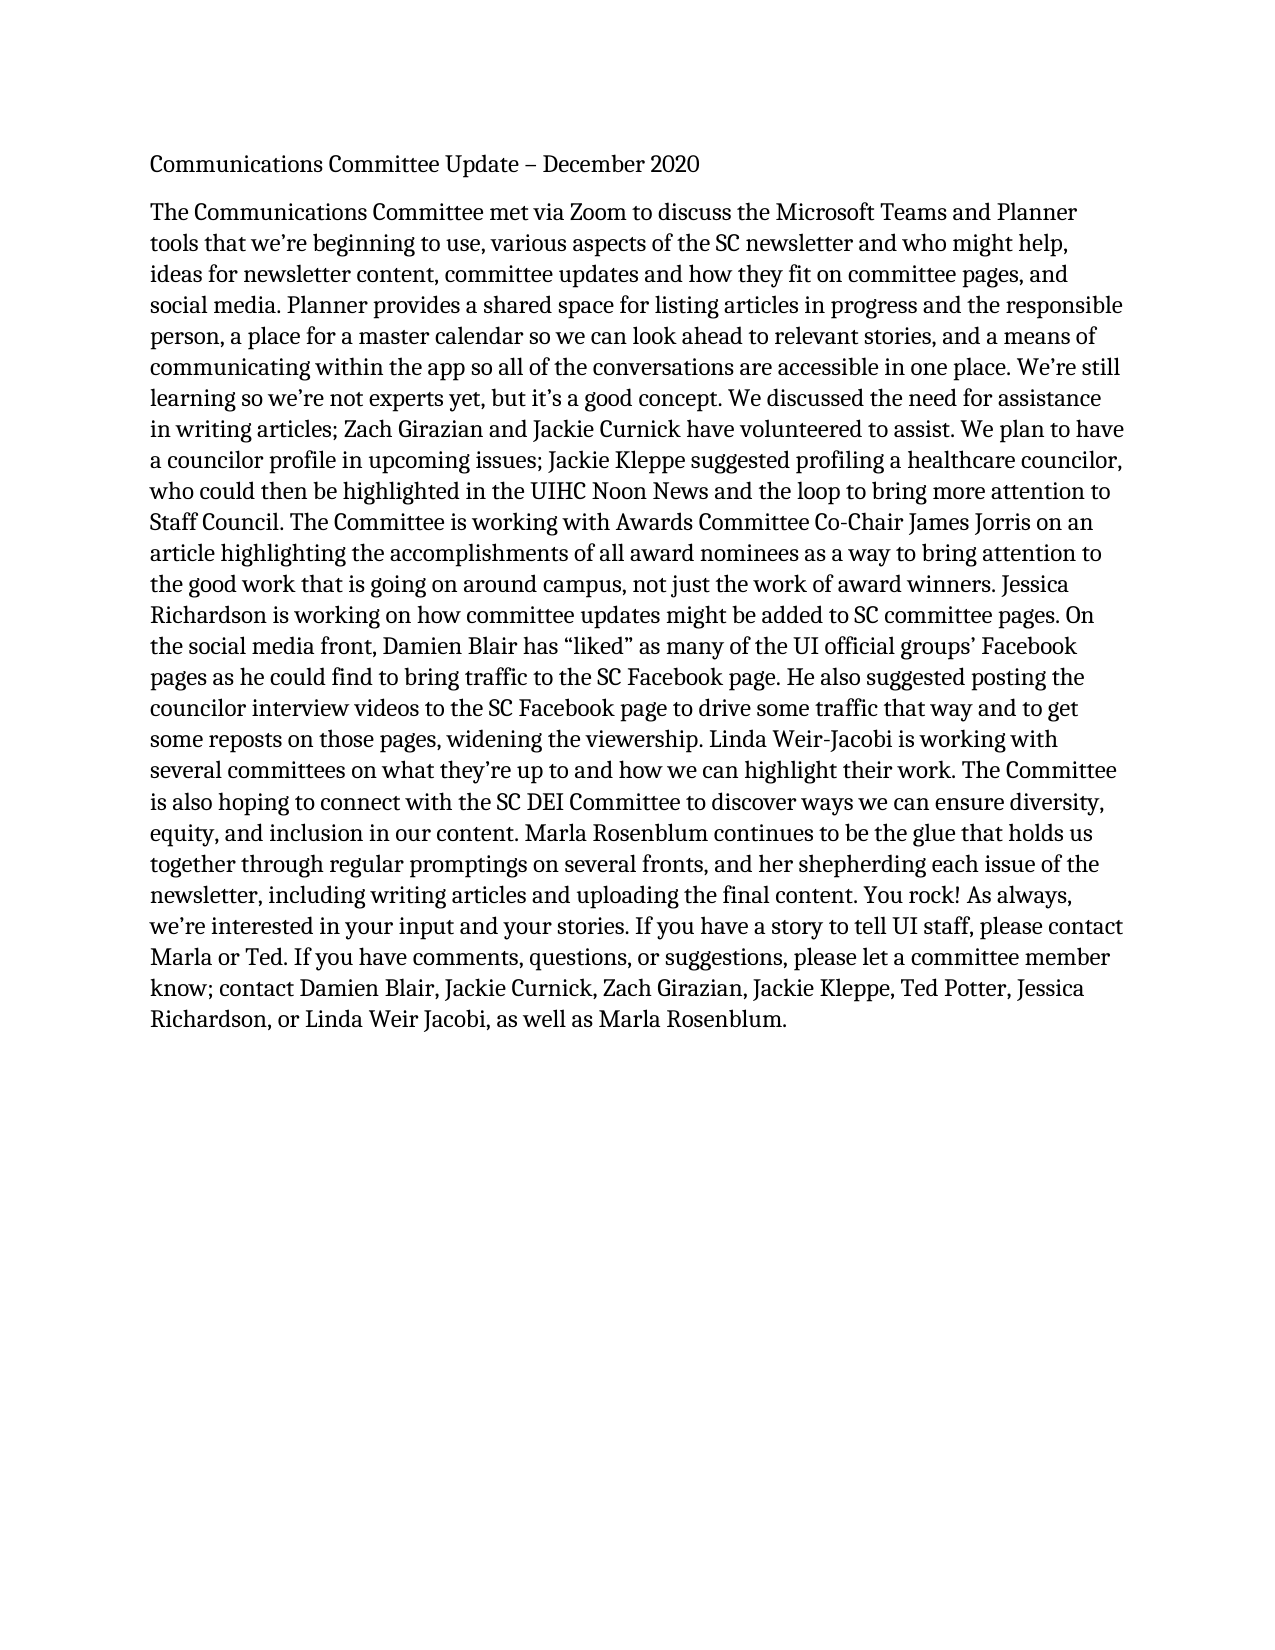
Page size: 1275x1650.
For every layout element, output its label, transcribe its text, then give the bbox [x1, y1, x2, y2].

text Communications Committee Update – December 2020 [150, 150, 1125, 179]
text The Communications Committee met via Zoom to discuss the Microsoft Teams and Planner tools that we’re beginning to use, various aspects of the SC newsletter and who might help, ideas for newsletter content, committee updates and how they fit on committee pages, and social media. Planner provides a shared space for listing articles in progress and the responsible person, a place for a master calendar so we can look ahead to relevant stories, and a means of communicating within the app so all of the conversations are accessible in one place. We’re still learning so we’re not experts yet, but it’s a good concept. We discussed the need for assistance in writing articles; Zach Girazian and Jackie Curnick have volunteered to assist. We plan to have a councilor profile in upcoming issues; Jackie Kleppe suggested profiling a healthcare councilor, who could then be highlighted in the UIHC Noon News and the loop to bring more attention to Staff Council. The Committee is working with Awards Committee Co-Chair James Jorris on an article highlighting the accomplishments of all award nominees as a way to bring attention to the good work that is going on around campus, not just the work of award winners. Jessica Richardson is working on how committee updates might be added to SC committee pages. On the social media front, Damien Blair has “liked” as many of the UI official groups’ Facebook pages as he could find to bring traffic to the SC Facebook page. He also suggested posting the councilor interview videos to the SC Facebook page to drive some traffic that way and to get some reposts on those pages, widening the viewership. Linda Weir-Jacobi is working with several committees on what they’re up to and how we can highlight their work. The Committee is also hoping to connect with the SC DEI Committee to discover ways we can ensure diversity, equity, and inclusion in our content. Marla Rosenblum continues to be the glue that holds us together through regular promptings on several fronts, and her shepherding each issue of the newsletter, including writing articles and uploading the final content. You rock! As always, we’re interested in your input and your stories. If you have a story to tell UI staff, please contact Marla or Ted. If you have comments, questions, or suggestions, please let a committee member know; contact Damien Blair, Jackie Curnick, Zach Girazian, Jackie Kleppe, Ted Potter, Jessica Richardson, or Linda Weir Jacobi, as well as Marla Rosenblum. [150, 198, 1125, 1033]
